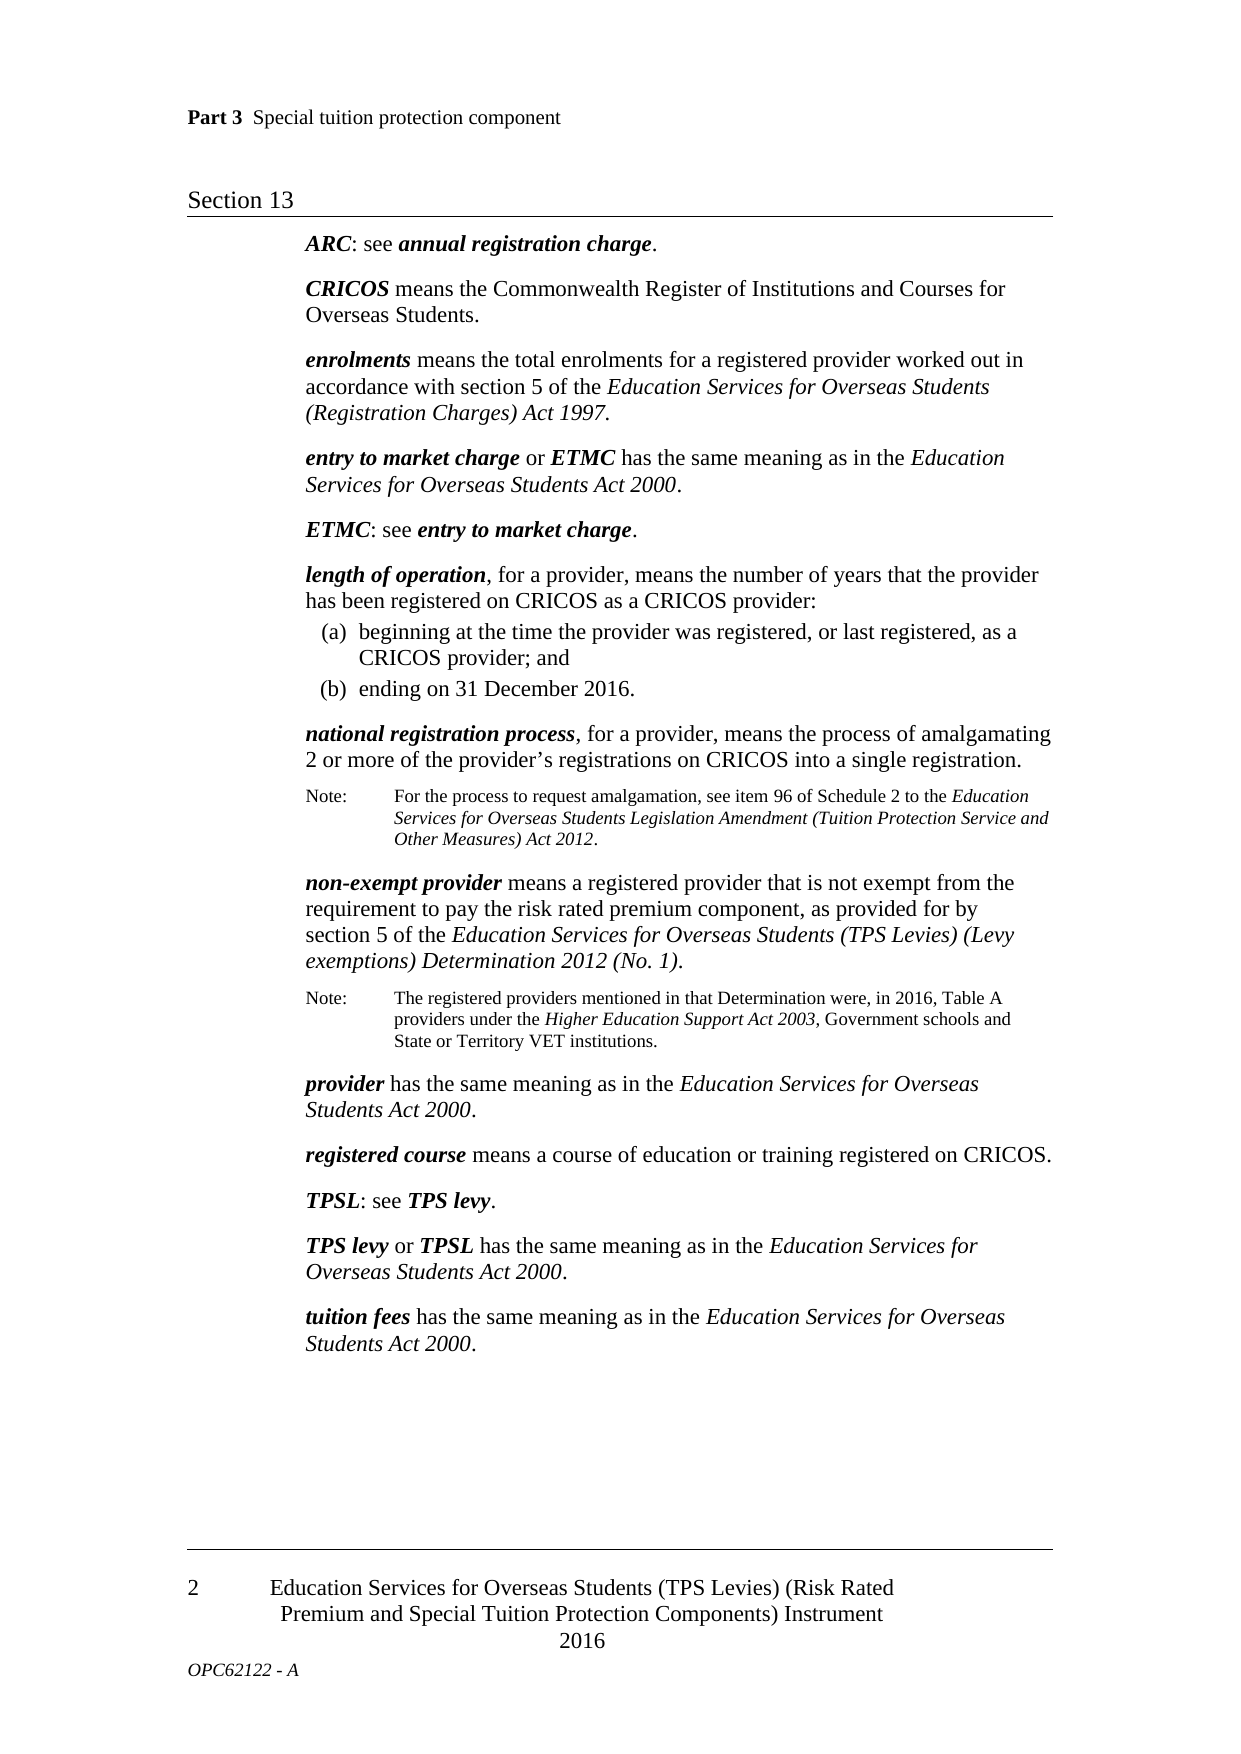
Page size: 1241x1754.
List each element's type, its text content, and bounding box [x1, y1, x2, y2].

text Note: For the process to request amalgamation, see item 96 of Schedule 2 to the Education Services for Overseas Students Legislation Amendment (Tuition Protection Service and Other Measures) Act 2012. [305, 785, 1053, 850]
text entry to market charge or ETMC has the same meaning as in the Education Services for Overseas Students Act 2000. [305, 444, 1053, 497]
text national registration process, for a provider, means the process of amalgamating 2 or more of the provider’s registrations on CRICOS into a single registration. [305, 720, 1053, 772]
text enrolments means the total enrolments for a registered provider worked out in accordance with section 5 of the Education Services for Overseas Students (Registration Charges) Act 1997. [305, 346, 1053, 426]
text (b) ending on 31 December 2016. [187, 674, 1053, 701]
text length of operation, for a provider, means the number of years that the provider has been registered on CRICOS as a CRICOS provider: [305, 561, 1053, 613]
text CRICOS means the Commonwealth Register of Institutions and Courses for Overseas Students. [305, 275, 1053, 328]
text TPS levy or TPSL has the same meaning as in the Education Services for Overseas Students Act 2000. [305, 1232, 1053, 1284]
text (a) beginning at the time the provider was registered, or last registered, as a CRICOS provider; and [187, 618, 1053, 670]
text Note: The registered providers mentioned in that Determination were, in 2016, Table A providers under the Higher Education Support Act 2003, Government schools and State or Territory VET institutions. [305, 987, 1053, 1051]
text tuition fees has the same meaning as in the Education Services for Overseas Students Act 2000. [305, 1303, 1053, 1356]
text registered course means a course of education or training registered on CRICOS. [305, 1142, 1053, 1168]
text non-exempt provider means a registered provider that is not exempt from the requirement to pay the risk rated premium component, as provided for by section 5 of the Education Services for Overseas Students (TPS Levies) (Levy exemptions) Determination 2012 (No. 1). [305, 868, 1053, 974]
text TPSL: see TPS levy. [305, 1187, 1053, 1213]
text ETMC: see entry to market charge. [305, 516, 1053, 542]
text provider has the same meaning as in the Education Services for Overseas Students Act 2000. [305, 1070, 1053, 1123]
text ARC: see annual registration charge. [305, 230, 1053, 256]
